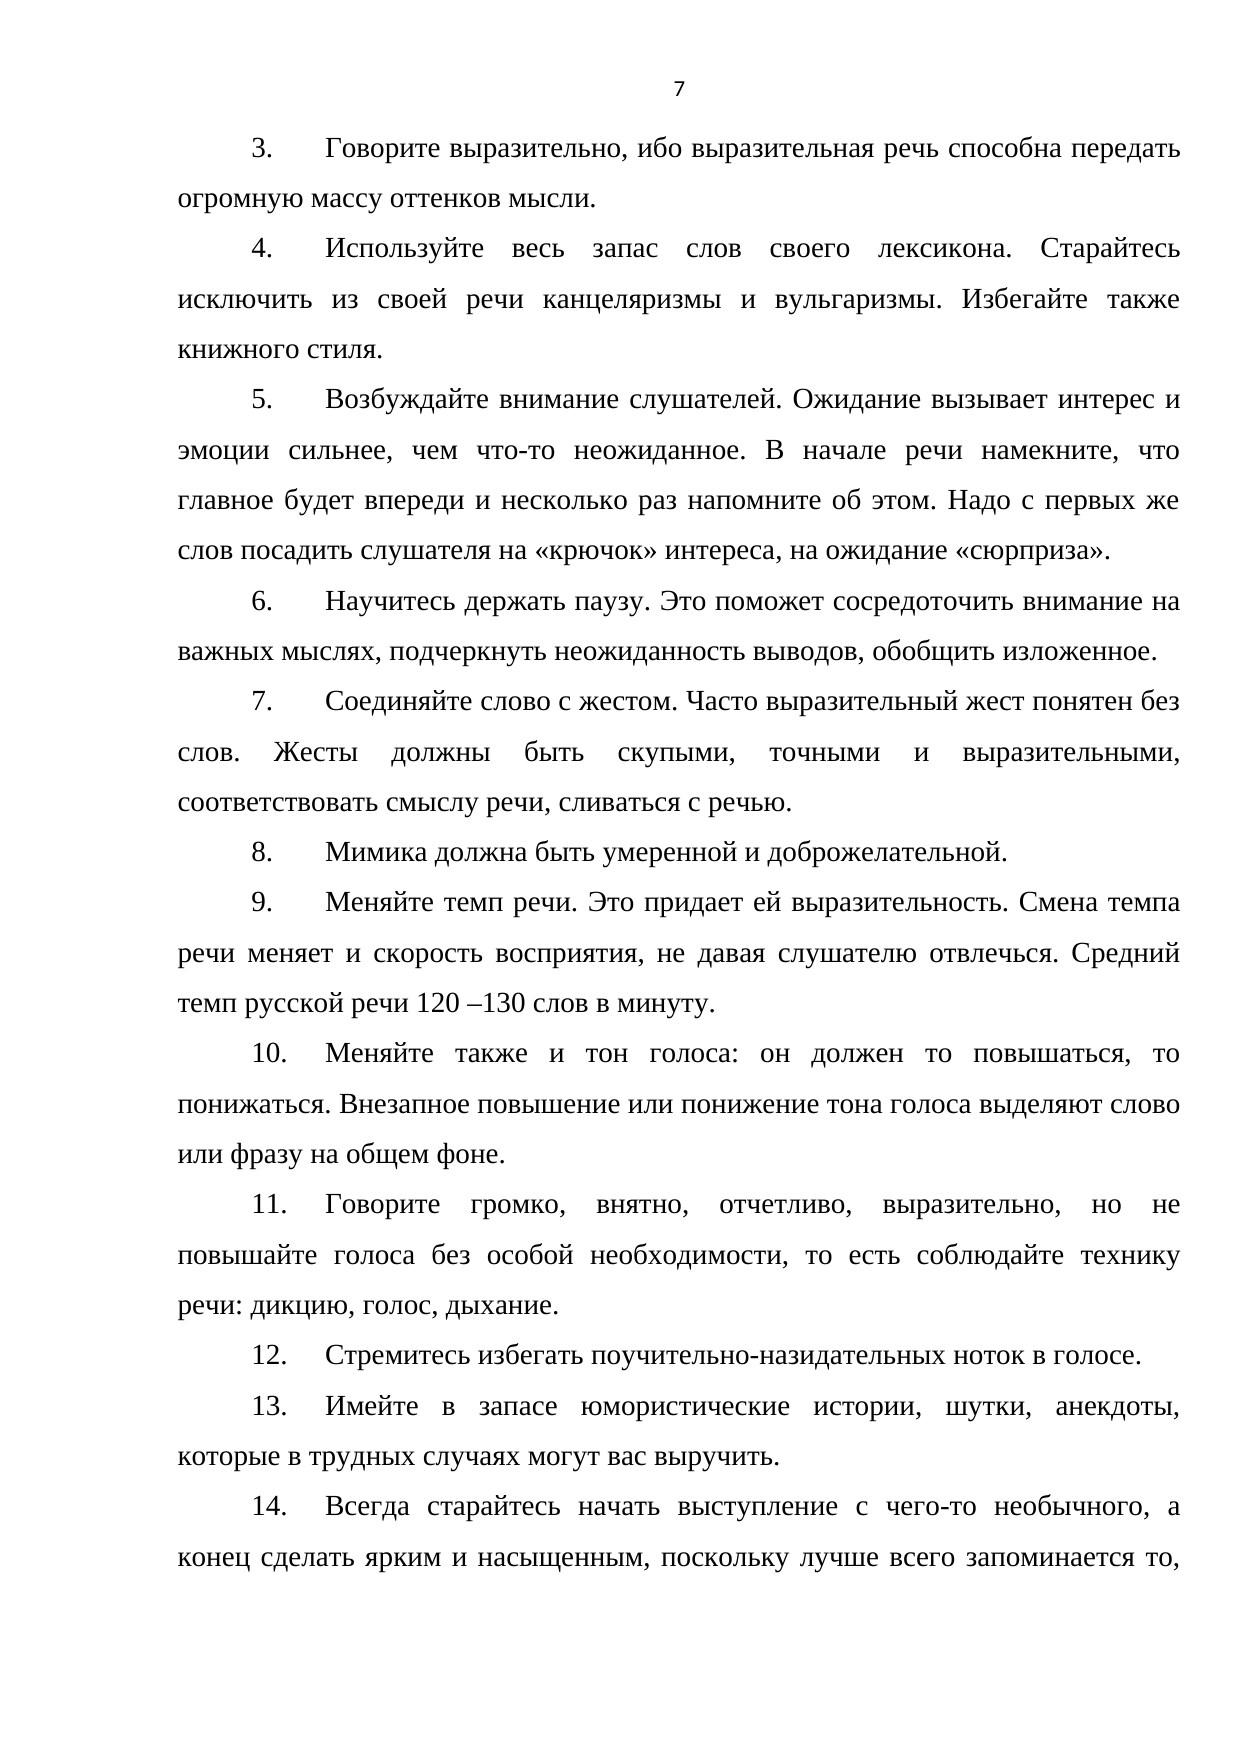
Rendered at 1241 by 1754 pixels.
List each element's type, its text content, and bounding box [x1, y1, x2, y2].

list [177, 1488, 1181, 1572]
list Стремитесь избегать поучительно-назидательных ноток в голосе. [177, 1337, 1181, 1371]
list Соединяйте слово с жестом. Часто выразительный жест понятен без слов. Жесты должны быть скупыми, точными и выразительными, соответствовать смыслу речи, сливаться с речью. [177, 683, 1181, 817]
list Говорите выразительно, ибо выразительная речь способна передать огромную массу оттенков мысли. [177, 130, 1181, 214]
list Возбуждайте внимание слушателей. Ожидание вызывает интерес и эмоции сильнее, чем что-то неожиданное. В начале речи намекните, что главное будет впереди и несколько раз напомните об этом. Надо с первых же слов посадить слушателя на «крючок» интереса, на ожидание «сюрприза». [177, 381, 1181, 566]
list Мимика должна быть умеренной и доброжелательной. [177, 834, 1181, 868]
list Меняйте также и тон голоса: он должен то повышаться, то понижаться. Внезапное повышение или понижение тона голоса выделяют слово или фразу на общем фоне. [177, 1036, 1181, 1170]
list Имейте в запасе юмористические истории, шутки, анекдоты, которые в трудных случаях могут вас выручить. [177, 1388, 1181, 1472]
list Меняйте темп речи. Это придает ей выразительность. Смена темпа речи меняет и скорость восприятия, не давая слушателю отвлечься. Средний темп русской речи 120 –130 слов в минуту. [177, 884, 1181, 1019]
list Научитесь держать паузу. Это поможет сосредоточить внимание на важных мыслях, подчеркнуть неожиданность выводов, обобщить изложенное. [177, 583, 1181, 667]
list Говорите громко, внятно, отчетливо, выразительно, но не повышайте голоса без особой необходимости, то есть соблюдайте технику речи: дикцию, голос, дыхание. [177, 1186, 1181, 1321]
list Используйте весь запас слов своего лексикона. Старайтесь исключить из своей речи канцеляризмы и вульгаризмы. Избегайте также книжного стиля. [177, 231, 1181, 365]
